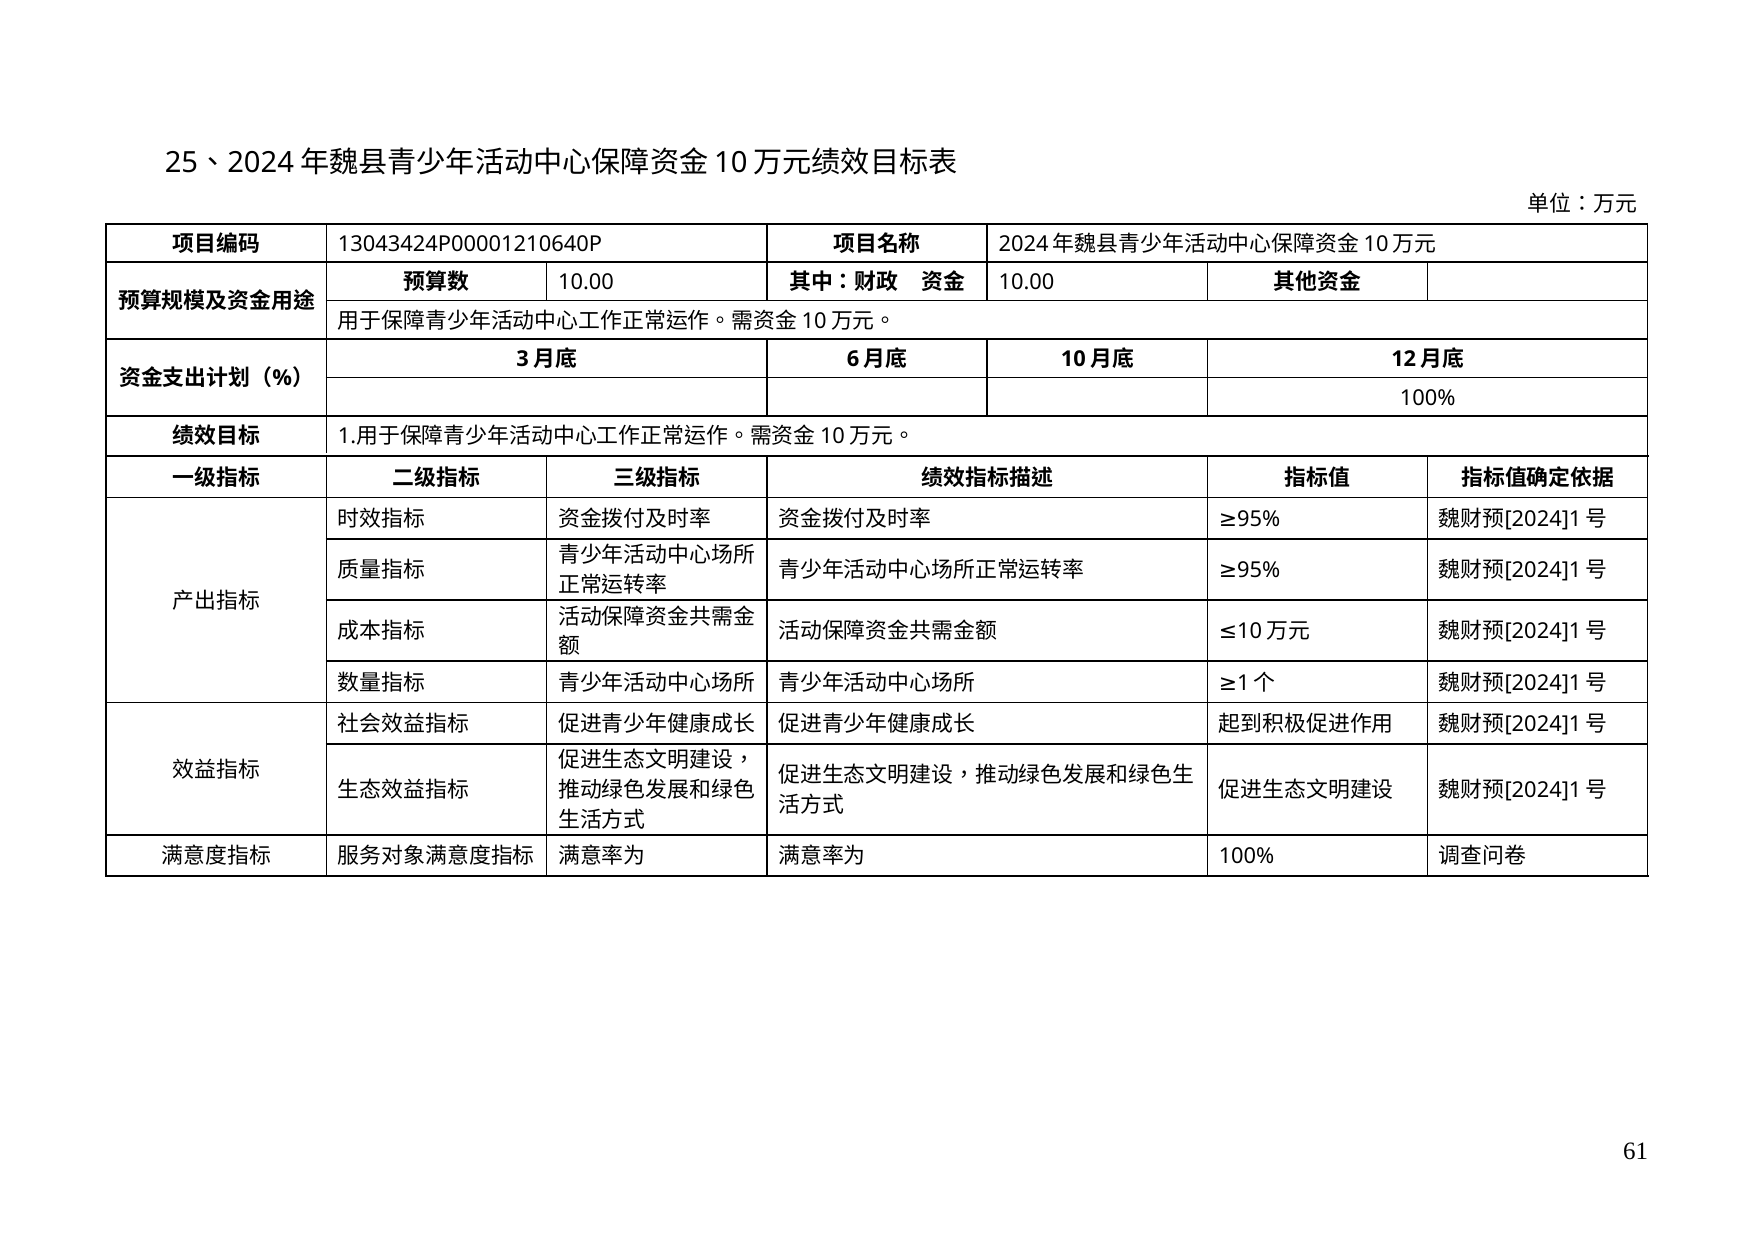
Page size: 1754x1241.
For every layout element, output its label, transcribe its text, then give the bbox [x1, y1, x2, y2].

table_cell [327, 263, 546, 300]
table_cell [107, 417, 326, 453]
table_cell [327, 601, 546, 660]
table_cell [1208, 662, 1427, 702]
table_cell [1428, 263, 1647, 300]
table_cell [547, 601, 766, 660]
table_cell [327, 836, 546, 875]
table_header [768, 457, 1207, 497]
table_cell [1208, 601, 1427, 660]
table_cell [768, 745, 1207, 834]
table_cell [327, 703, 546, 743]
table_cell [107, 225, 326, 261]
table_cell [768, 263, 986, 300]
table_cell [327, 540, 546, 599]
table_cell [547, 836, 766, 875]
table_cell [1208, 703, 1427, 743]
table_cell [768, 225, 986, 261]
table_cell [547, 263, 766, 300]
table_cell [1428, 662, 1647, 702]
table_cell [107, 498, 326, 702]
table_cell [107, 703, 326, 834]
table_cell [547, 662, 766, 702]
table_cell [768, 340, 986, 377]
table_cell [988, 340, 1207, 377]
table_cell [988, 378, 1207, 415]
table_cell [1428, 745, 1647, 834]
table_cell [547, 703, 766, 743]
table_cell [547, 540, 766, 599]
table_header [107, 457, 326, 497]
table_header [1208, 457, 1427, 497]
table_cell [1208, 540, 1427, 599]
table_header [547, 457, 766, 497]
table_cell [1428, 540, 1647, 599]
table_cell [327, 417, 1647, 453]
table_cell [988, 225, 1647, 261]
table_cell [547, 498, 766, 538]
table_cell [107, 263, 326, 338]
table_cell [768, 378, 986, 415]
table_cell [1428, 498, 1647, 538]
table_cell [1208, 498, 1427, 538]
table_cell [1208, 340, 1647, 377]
text 25、2024年魏县青少年活动中心保障资金10万元绩效目标表 [106, 142, 1648, 181]
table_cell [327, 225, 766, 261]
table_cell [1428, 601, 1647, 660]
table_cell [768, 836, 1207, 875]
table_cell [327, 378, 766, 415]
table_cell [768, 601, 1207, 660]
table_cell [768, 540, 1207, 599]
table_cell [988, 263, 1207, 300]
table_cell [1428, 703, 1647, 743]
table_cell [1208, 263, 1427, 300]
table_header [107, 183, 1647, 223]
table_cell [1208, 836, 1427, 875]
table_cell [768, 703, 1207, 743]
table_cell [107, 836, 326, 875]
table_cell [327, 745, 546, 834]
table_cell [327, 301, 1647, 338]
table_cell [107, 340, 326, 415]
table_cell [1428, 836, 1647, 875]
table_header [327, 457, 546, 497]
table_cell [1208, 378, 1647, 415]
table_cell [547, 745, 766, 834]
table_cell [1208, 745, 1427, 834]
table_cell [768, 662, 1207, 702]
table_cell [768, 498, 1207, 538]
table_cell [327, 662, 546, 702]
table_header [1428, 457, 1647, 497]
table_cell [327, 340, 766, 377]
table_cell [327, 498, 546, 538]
